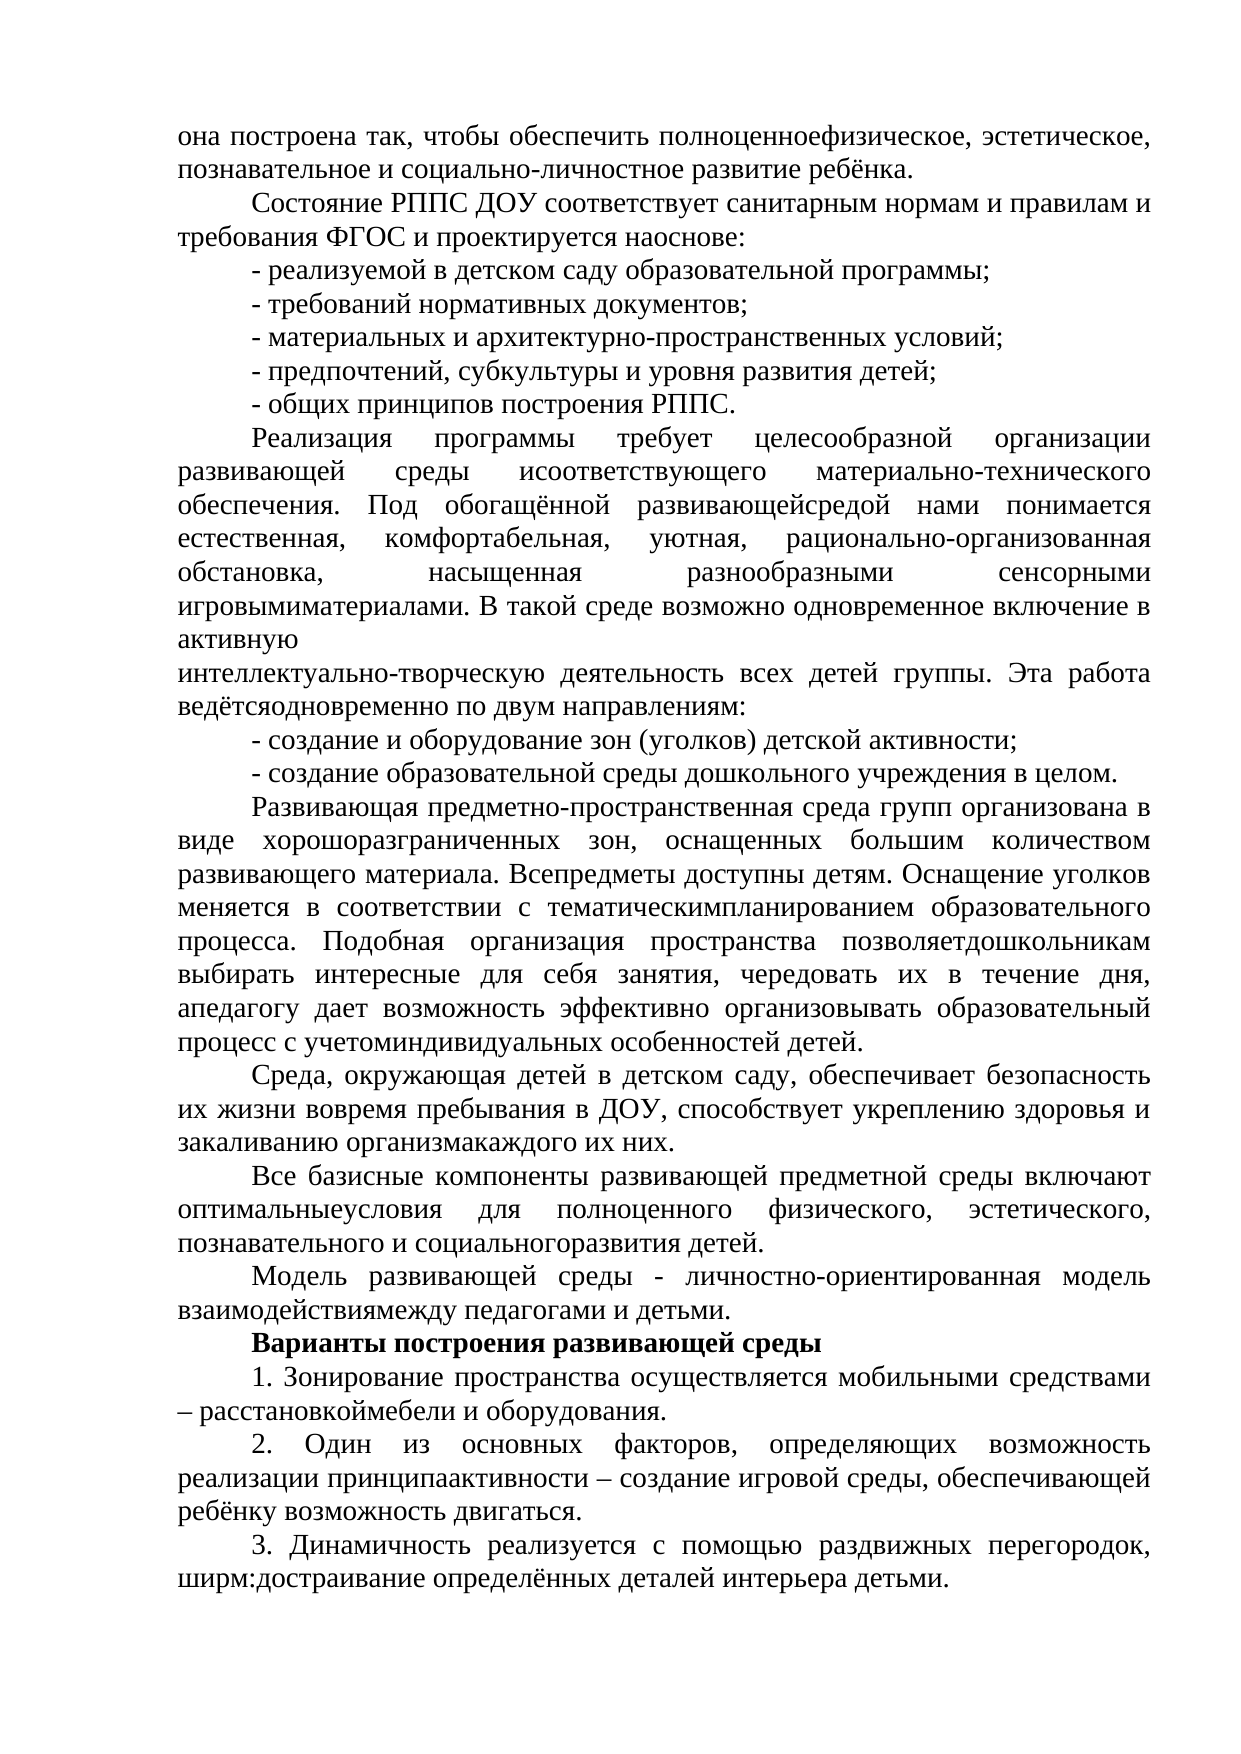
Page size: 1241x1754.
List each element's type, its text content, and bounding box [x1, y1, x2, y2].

text 2. Один из основных факторов, определяющих возможность реализации принципаактивности – создание игровой среды, обеспечивающей ребёнку возможность двигаться. [177, 1426, 1152, 1527]
text 3. Динамичность реализуется с помощью раздвижных перегородок, ширм:достраивание определённых деталей интерьера детьми. [177, 1527, 1152, 1594]
text Модель развивающей среды - личностно-ориентированная модель взаимодействиямежду педагогами и детьми. [177, 1258, 1152, 1326]
text - материальных и архитектурно-пространственных условий; [177, 319, 1152, 353]
text - реализуемой в детском саду образовательной программы; [177, 252, 1152, 286]
text - общих принципов построения РППС. [177, 386, 1152, 420]
text - предпочтений, субкультуры и уровня развития детей; [177, 353, 1152, 386]
text Варианты построения развивающей среды [177, 1326, 1152, 1359]
text Развивающая предметно-пространственная среда групп организована в виде хорошоразграниченных зон, оснащенных большим количеством развивающего материала. Всепредметы доступны детям. Оснащение уголков меняется в соответствии с тематическимпланированием образовательного процесса. Подобная организация пространства позволяетдошкольникам выбирать интересные для себя занятия, чередовать их в течение дня, апедагогу дает возможность эффективно организовывать образовательный процесс с учетоминдивидуальных особенностей детей. [177, 789, 1152, 1057]
text - создание образовательной среды дошкольного учреждения в целом. [177, 755, 1152, 789]
text Состояние РППС ДОУ соответствует санитарным нормам и правилам и требования ФГОС и проектируется наоснове: [177, 185, 1152, 252]
text - создание и оборудование зон (уголков) детской активности; [177, 722, 1152, 755]
text Все базисные компоненты развивающей предметной среды включают оптимальныеусловия для полноценного физического, эстетического, познавательного и социальногоразвития детей. [177, 1158, 1152, 1258]
text - требований нормативных документов; [177, 286, 1152, 319]
text 1. Зонирование пространства осуществляется мобильными средствами – расстановкоймебели и оборудования. [177, 1359, 1152, 1426]
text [177, 118, 1152, 185]
text Среда, окружающая детей в детском саду, обеспечивает безопасность их жизни вовремя пребывания в ДОУ, способствует укреплению здоровья и закаливанию организмакаждого их них. [177, 1057, 1152, 1158]
text интеллектуально-творческую деятельность всех детей группы. Эта работа ведётсяодновременно по двум направлениям: [177, 655, 1152, 722]
text Реализация программы требует целесообразной организации развивающей среды исоответствующего материально-технического обеспечения. Под обогащённой развивающейсредой нами понимается естественная, комфортабельная, уютная, рационально-организованная обстановка, насыщенная разнообразными сенсорными игровымиматериалами. В такой среде возможно одновременное включение в активную [177, 420, 1152, 655]
